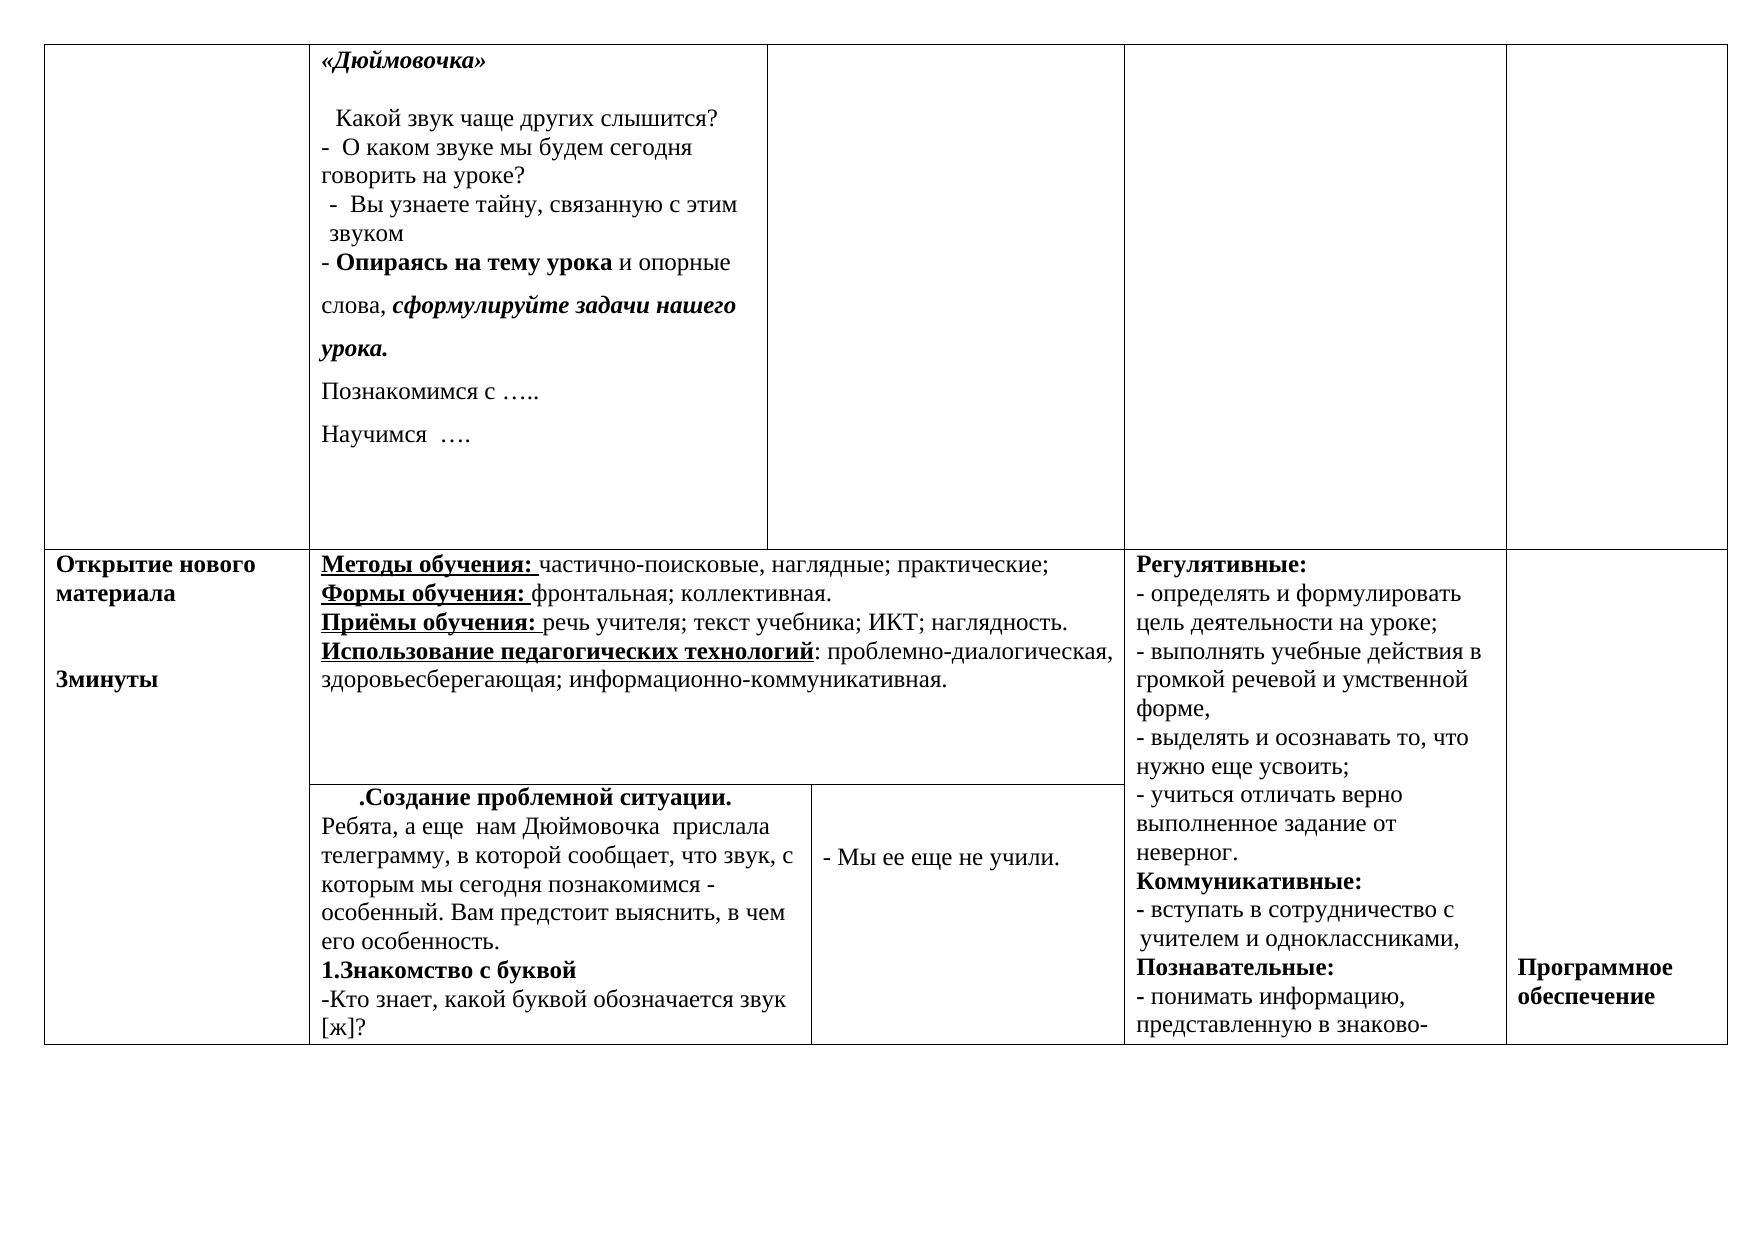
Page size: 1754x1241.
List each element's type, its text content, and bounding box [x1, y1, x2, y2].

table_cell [812, 785, 1124, 1043]
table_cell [768, 45, 1124, 548]
table_cell Методы обучения: частично-поисковые, наглядные; практические; Формы обучения: фронтальная; коллективная. Приёмы обучения: речь учителя; текст учебника; ИКТ; наглядность. Использование педагогических технологий: проблемно-диалогическая, здоровьесберегающая; информационно-коммуникативная. [310, 550, 1124, 784]
table_cell Открытие нового материала 3минуты 13 мин. [45, 550, 309, 1043]
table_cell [310, 785, 811, 1043]
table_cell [310, 45, 767, 548]
table_cell Регулятивные: - определять и формулировать цель деятельности на уроке; - выполнять учебные действия в громкой речевой и умственной форме, - выделять и осознавать то, что нужно еще усвоить; - учиться отличать верно выполненное задание от неверног. Коммуникативные: - вступать в сотрудничество с учителем и одноклассниками, Познавательные: - понимать информацию, представленную в знаково-символической форме; - осуществлять поиск необходимой информации; - наблюдать, сравнивать и делать обобщение о «работе» букв «е, ё, ю, я». - делать выводы. - с опорой на модели строить связные высказывания. Обратная связь- осуществлять совместную деятельность Личностные: учиться переключаться на другой вид деятельности [1125, 550, 1506, 1043]
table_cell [1507, 45, 1727, 548]
table_cell Программное обеспечение Программное обеспечение (играем вместе) Программное обеспечение [1507, 550, 1727, 1043]
